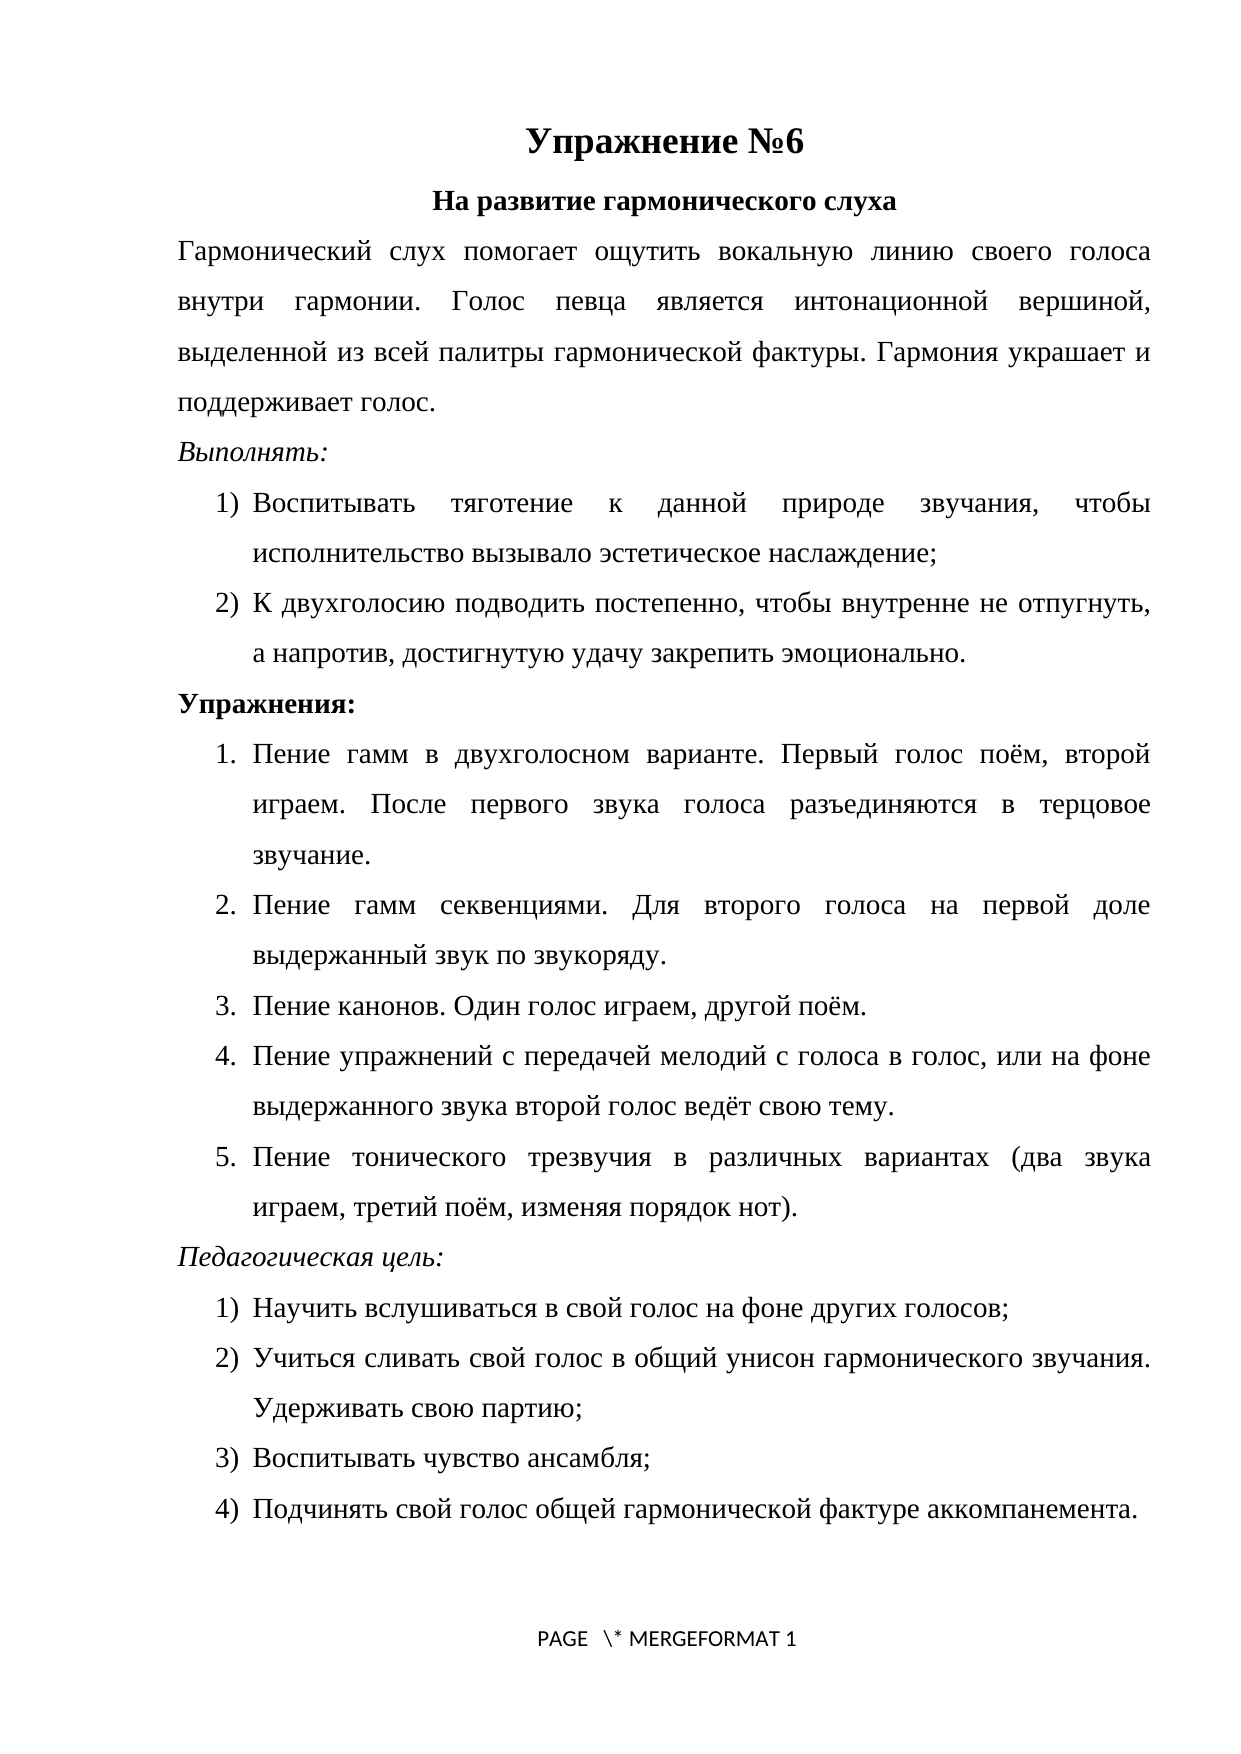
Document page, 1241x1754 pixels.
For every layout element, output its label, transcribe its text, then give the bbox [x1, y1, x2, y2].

text Упражнения: [177, 686, 1152, 719]
list Воспитывать тяготение к данной природе звучания, чтобы исполнительство вызывало эстетическое наслаждение; [215, 485, 1152, 568]
list К двухголосию подводить постепенно, чтобы внутренне не отпугнуть, а напротив, достигнутую удачу закрепить эмоционально. [215, 585, 1152, 669]
list Воспитывать чувство ансамбля; [215, 1441, 1152, 1474]
list Пение гамм секвенциями. Для второго голоса на первой доле выдержанный звук по звукоряду. [215, 887, 1152, 971]
list Пение канонов. Один голос играем, другой поём. [215, 988, 1152, 1021]
text На развитие гармонического слуха [177, 183, 1152, 216]
text Гармонический слух помогает ощутить вокальную линию своего голоса внутри гармонии. Голос певца является интонационной вершиной, выделенной из всей палитры гармонической фактуры. Гармония украшает и поддерживает голос. [177, 233, 1152, 418]
list Научить вслушиваться в свой голос на фоне других голосов; [215, 1290, 1152, 1323]
text Выполнять: [177, 434, 1152, 468]
text Педагогическая цель: [177, 1239, 1152, 1273]
list Учиться сливать свой голос в общий унисон гармонического звучания. Удерживать свою партию; [215, 1340, 1152, 1424]
list Пение тонического трезвучия в различных вариантах (два звука играем, третий поём, изменяя порядок нот). [215, 1139, 1152, 1223]
text Упражнение №6 [177, 118, 1152, 161]
list Подчинять свой голос общей гармонической фактуре аккомпанемента. [215, 1491, 1152, 1524]
list Пение гамм в двухголосном варианте. Первый голос поём, второй играем. После первого звука голоса разъединяются в терцовое звучание. [215, 736, 1152, 870]
list Пение упражнений с передачей мелодий с голоса в голос, или на фоне выдержанного звука второй голос ведёт свою тему. [215, 1038, 1152, 1122]
